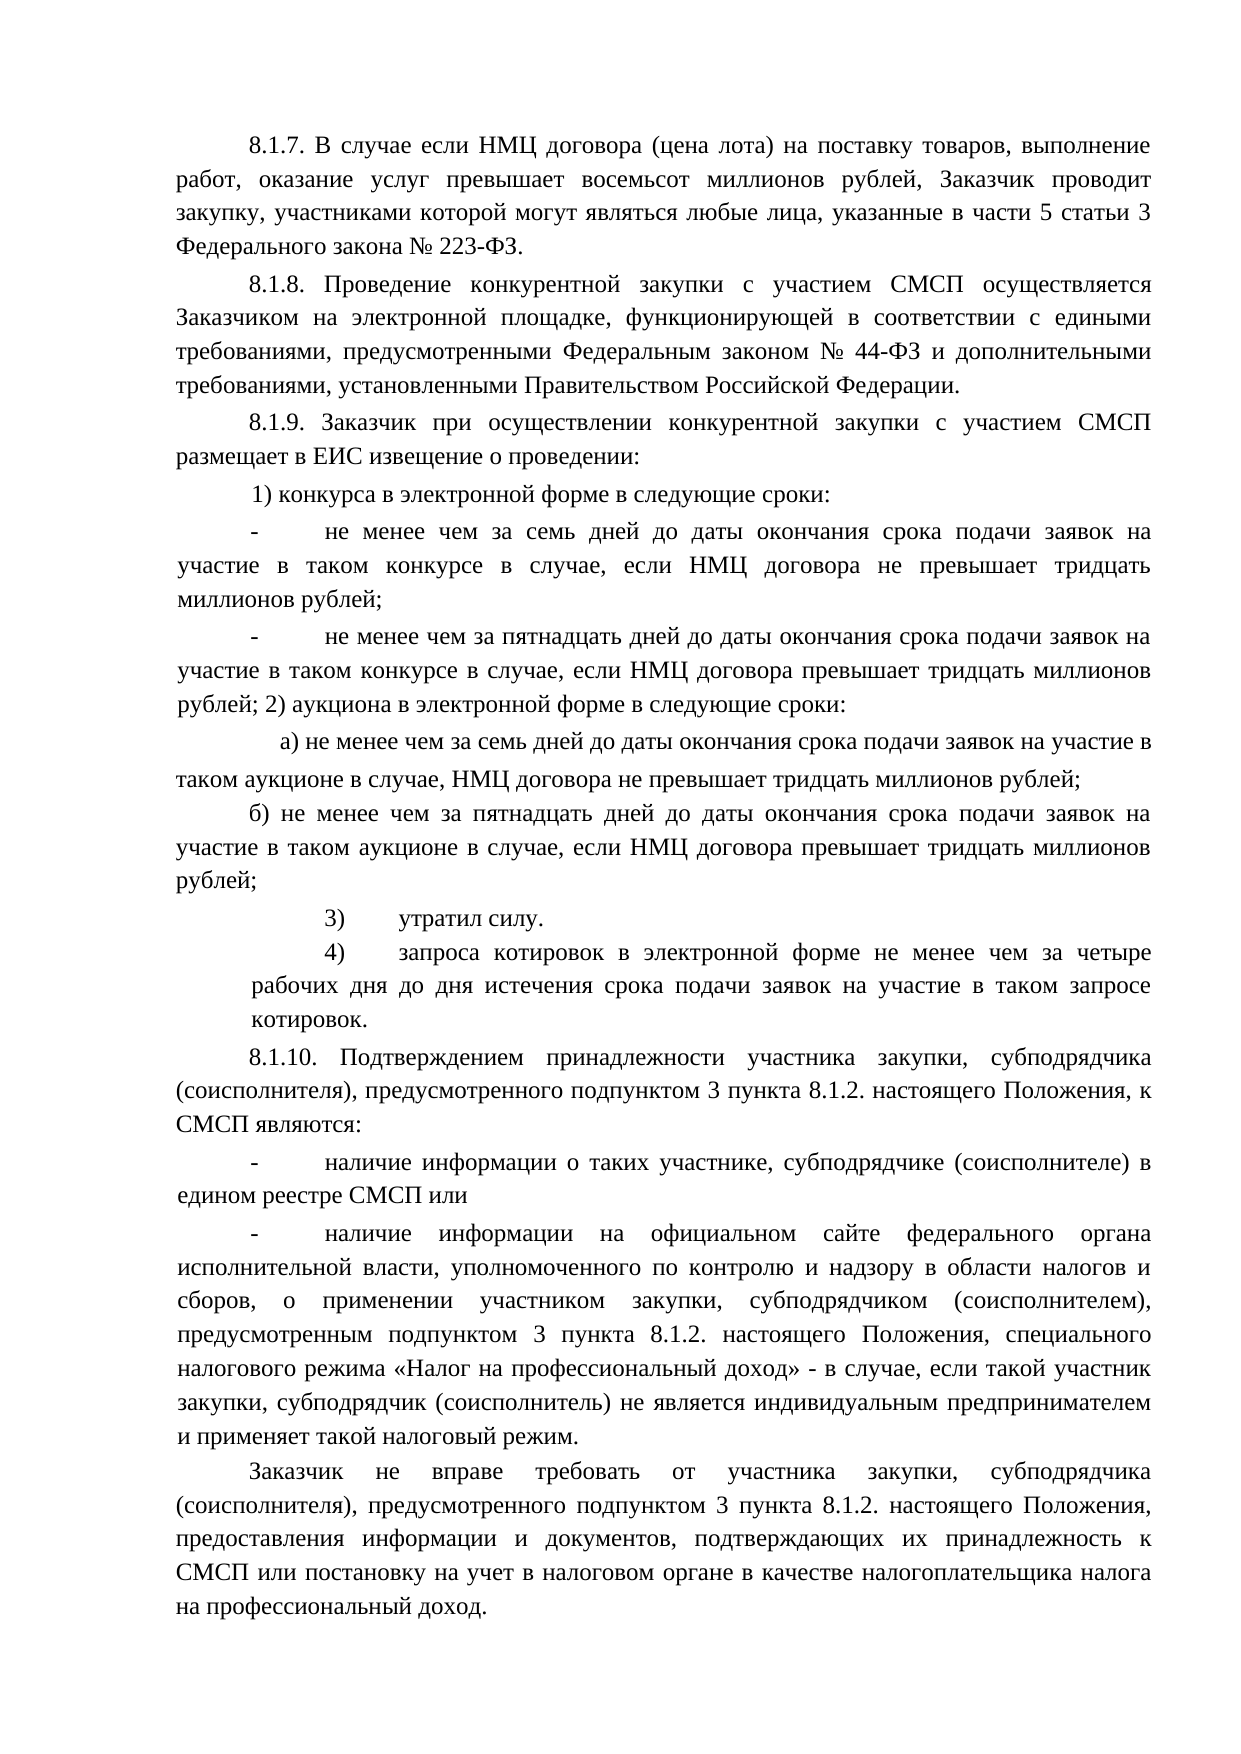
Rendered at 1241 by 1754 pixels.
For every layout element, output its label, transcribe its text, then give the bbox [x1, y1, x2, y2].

text 8.1.8. Проведение конкурентной закупки с участием СМСП осуществляется Заказчиком на электронной площадке, функционирующей в соответствии с едиными требованиями, предусмотренными Федеральным законом № 44-ФЗ и дополнительными требованиями, установленными Правительством Российской Федерации. [176, 269, 1152, 399]
text б) не менее чем за пятнадцать дней до даты окончания срока подачи заявок на участие в таком аукционе в случае, если НМЦ договора превышает тридцать миллионов рублей; [176, 798, 1152, 894]
list запроса котировок в электронной форме не менее чем за четыре рабочих дня до дня истечения срока подачи заявок на участие в таком запросе котировок. [251, 937, 1152, 1033]
text 1) конкурса в электронной форме в следующие сроки: [251, 479, 1152, 507]
list наличие информации на официальном сайте федерального органа исполнительной власти, уполномоченного по контролю и надзору в области налогов и сборов, о применении участником закупки, субподрядчиком (соисполнителем), предусмотренным подпунктом 3 пункта 8.1.2. настоящего Положения, специального налогового режима «Налог на профессиональный доход» - в случае, если такой участник закупки, субподрядчик (соисполнитель) не является индивидуальным предпринимателем и применяет такой налоговый режим. [177, 1218, 1152, 1449]
list наличие информации о таких участнике, субподрядчике (соисполнителе) в едином реестре СМСП или [177, 1147, 1152, 1209]
list утратил силу. [251, 903, 1152, 931]
text 8.1.7. В случае если НМЦ договора (цена лота) на поставку товаров, выполнение работ, оказание услуг превышает восемьсот миллионов рублей, Заказчик проводит закупку, участниками которой могут являться любые лица, указанные в части 5 статьи 3 Федерального закона № 223-ФЗ. [176, 130, 1152, 260]
list не менее чем за семь дней до даты окончания срока подачи заявок на участие в таком конкурсе в случае, если НМЦ договора не превышает тридцать миллионов рублей; [177, 516, 1152, 612]
text таком аукционе в случае, НМЦ договора не превышает тридцать миллионов рублей; [176, 764, 1152, 793]
text Заказчик не вправе требовать от участника закупки, субподрядчика (соисполнителя), предусмотренного подпунктом 3 пункта 8.1.2. настоящего Положения, предоставления информации и документов, подтверждающих их принадлежность к СМСП или постановку на учет в налоговом органе в качестве налогоплательщика налога на профессиональный доход. [176, 1456, 1152, 1620]
list не менее чем за пятнадцать дней до даты окончания срока подачи заявок на участие в таком конкурсе в случае, если НМЦ договора превышает тридцать миллионов рублей; 2) аукциона в электронной форме в следующие сроки: [177, 621, 1152, 717]
text а) не менее чем за семь дней до даты окончания срока подачи заявок на участие в [177, 726, 1152, 755]
text 8.1.9. Заказчик при осуществлении конкурентной закупки с участием СМСП размещает в ЕИС извещение о проведении: [176, 407, 1152, 470]
text 8.1.10. Подтверждением принадлежности участника закупки, субподрядчика (соисполнителя), предусмотренного подпунктом 3 пункта 8.1.2. настоящего Положения, к СМСП являются: [176, 1042, 1152, 1138]
